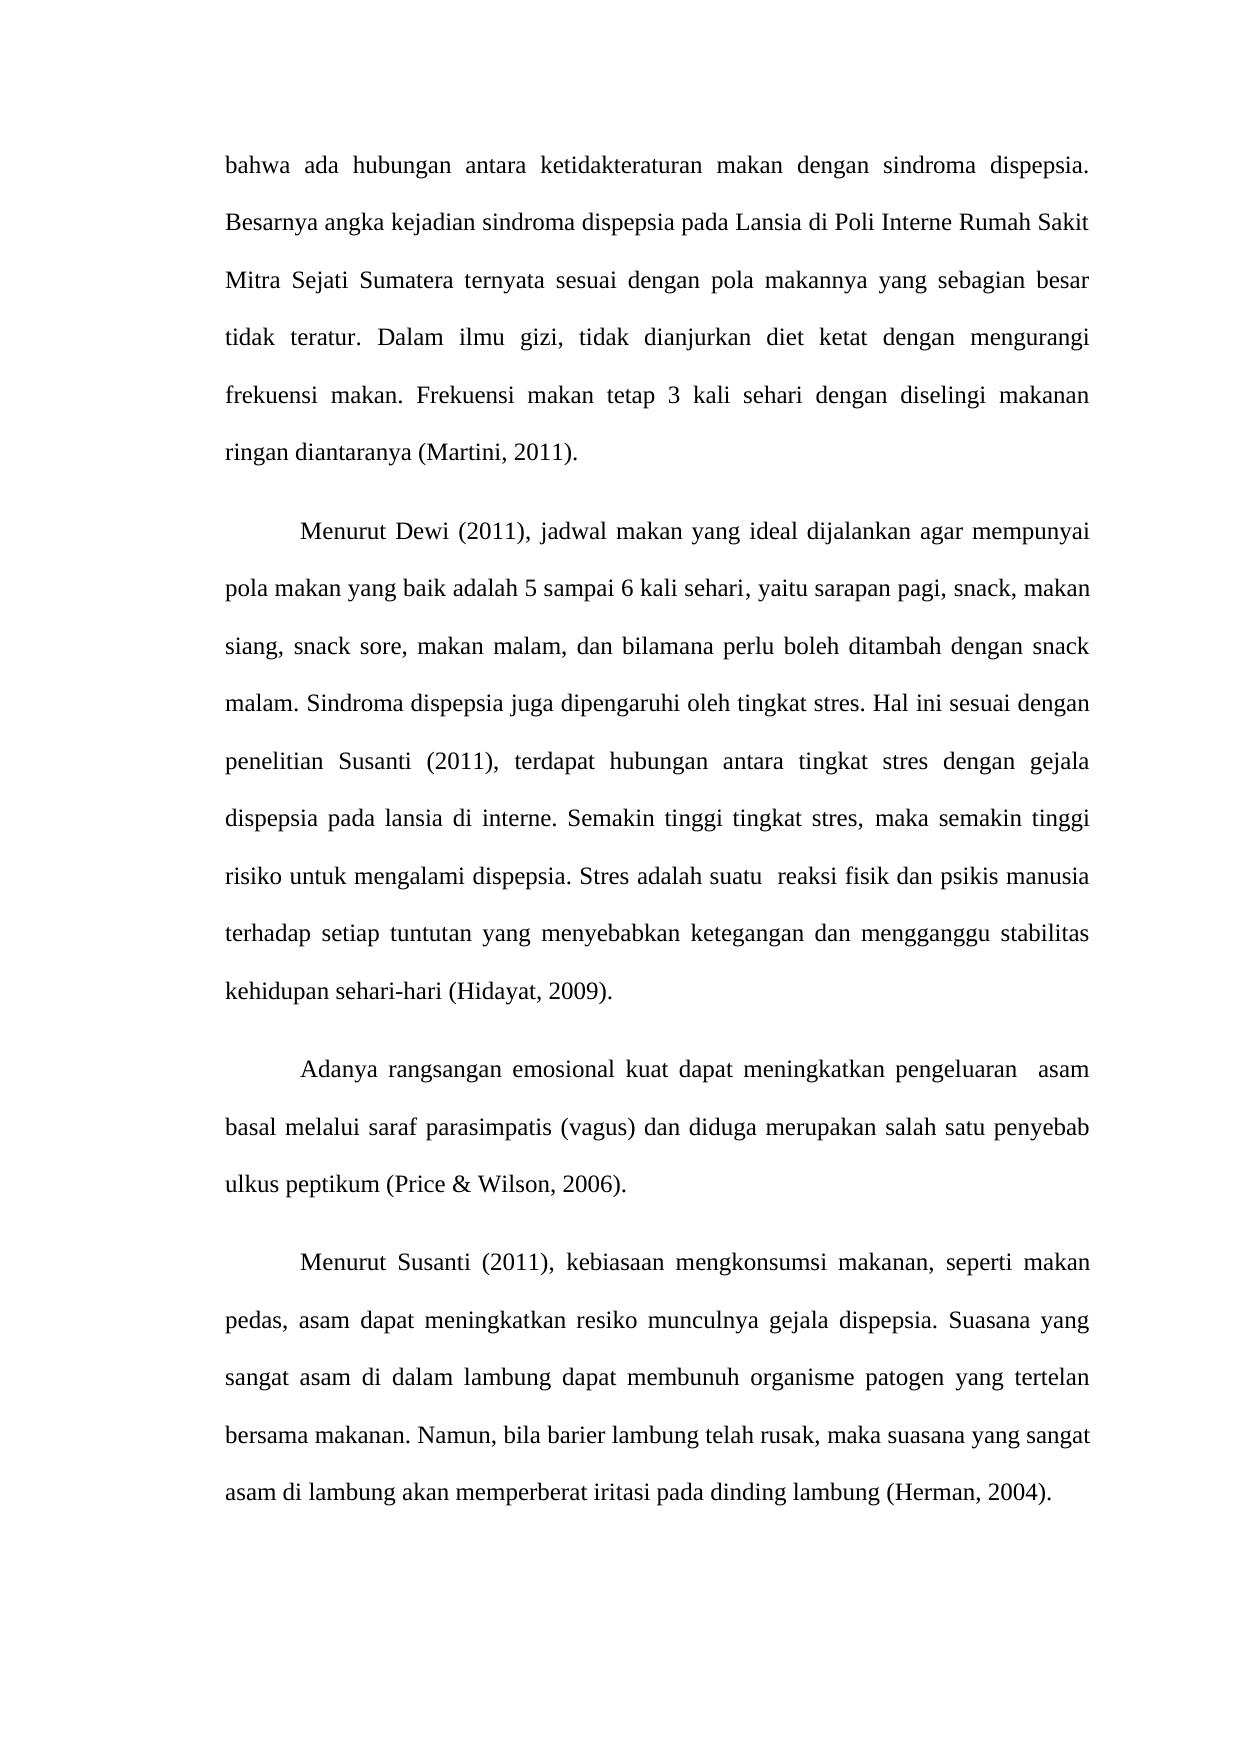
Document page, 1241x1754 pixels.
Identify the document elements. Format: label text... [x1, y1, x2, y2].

text Menurut Dewi (2011), jadwal makan yang ideal dijalankan agar mempunyai pola makan yang baik adalah 5 sampai 6 kali sehari, yaitu sarapan pagi, snack, makan siang, snack sore, makan malam, dan bilamana perlu boleh ditambah dengan snack malam. Sindroma dispepsia juga dipengaruhi oleh tingkat stres. Hal ini sesuai dengan penelitian Susanti (2011), terdapat hubungan antara tingkat stres dengan gejala dispepsia pada lansia di interne. Semakin tinggi tingkat stres, maka semakin tinggi risiko untuk mengalami dispepsia. Stres adalah suatu reaksi fisik dan psikis manusia terhadap setiap tuntutan yang menyebabkan ketegangan dan mengganggu stabilitas kehidupan sehari-hari (Hidayat, 2009). [225, 516, 1090, 1004]
text Menurut Susanti (2011), kebiasaan mengkonsumsi makanan, seperti makan pedas, asam dapat meningkatkan resiko munculnya gejala dispepsia. Suasana yang sangat asam di dalam lambung dapat membunuh organisme patogen yang tertelan bersama makanan. Namun, bila barier lambung telah rusak, maka suasana yang sangat asam di lambung akan memperberat iritasi pada dinding lambung (Herman, 2004). [225, 1247, 1090, 1506]
text Adanya rangsangan emosional kuat dapat meningkatkan pengeluaran asam basal melalui saraf parasimpatis (vagus) dan diduga merupakan salah satu penyebab ulkus peptikum (Price & Wilson, 2006). [225, 1054, 1090, 1198]
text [225, 150, 1090, 466]
